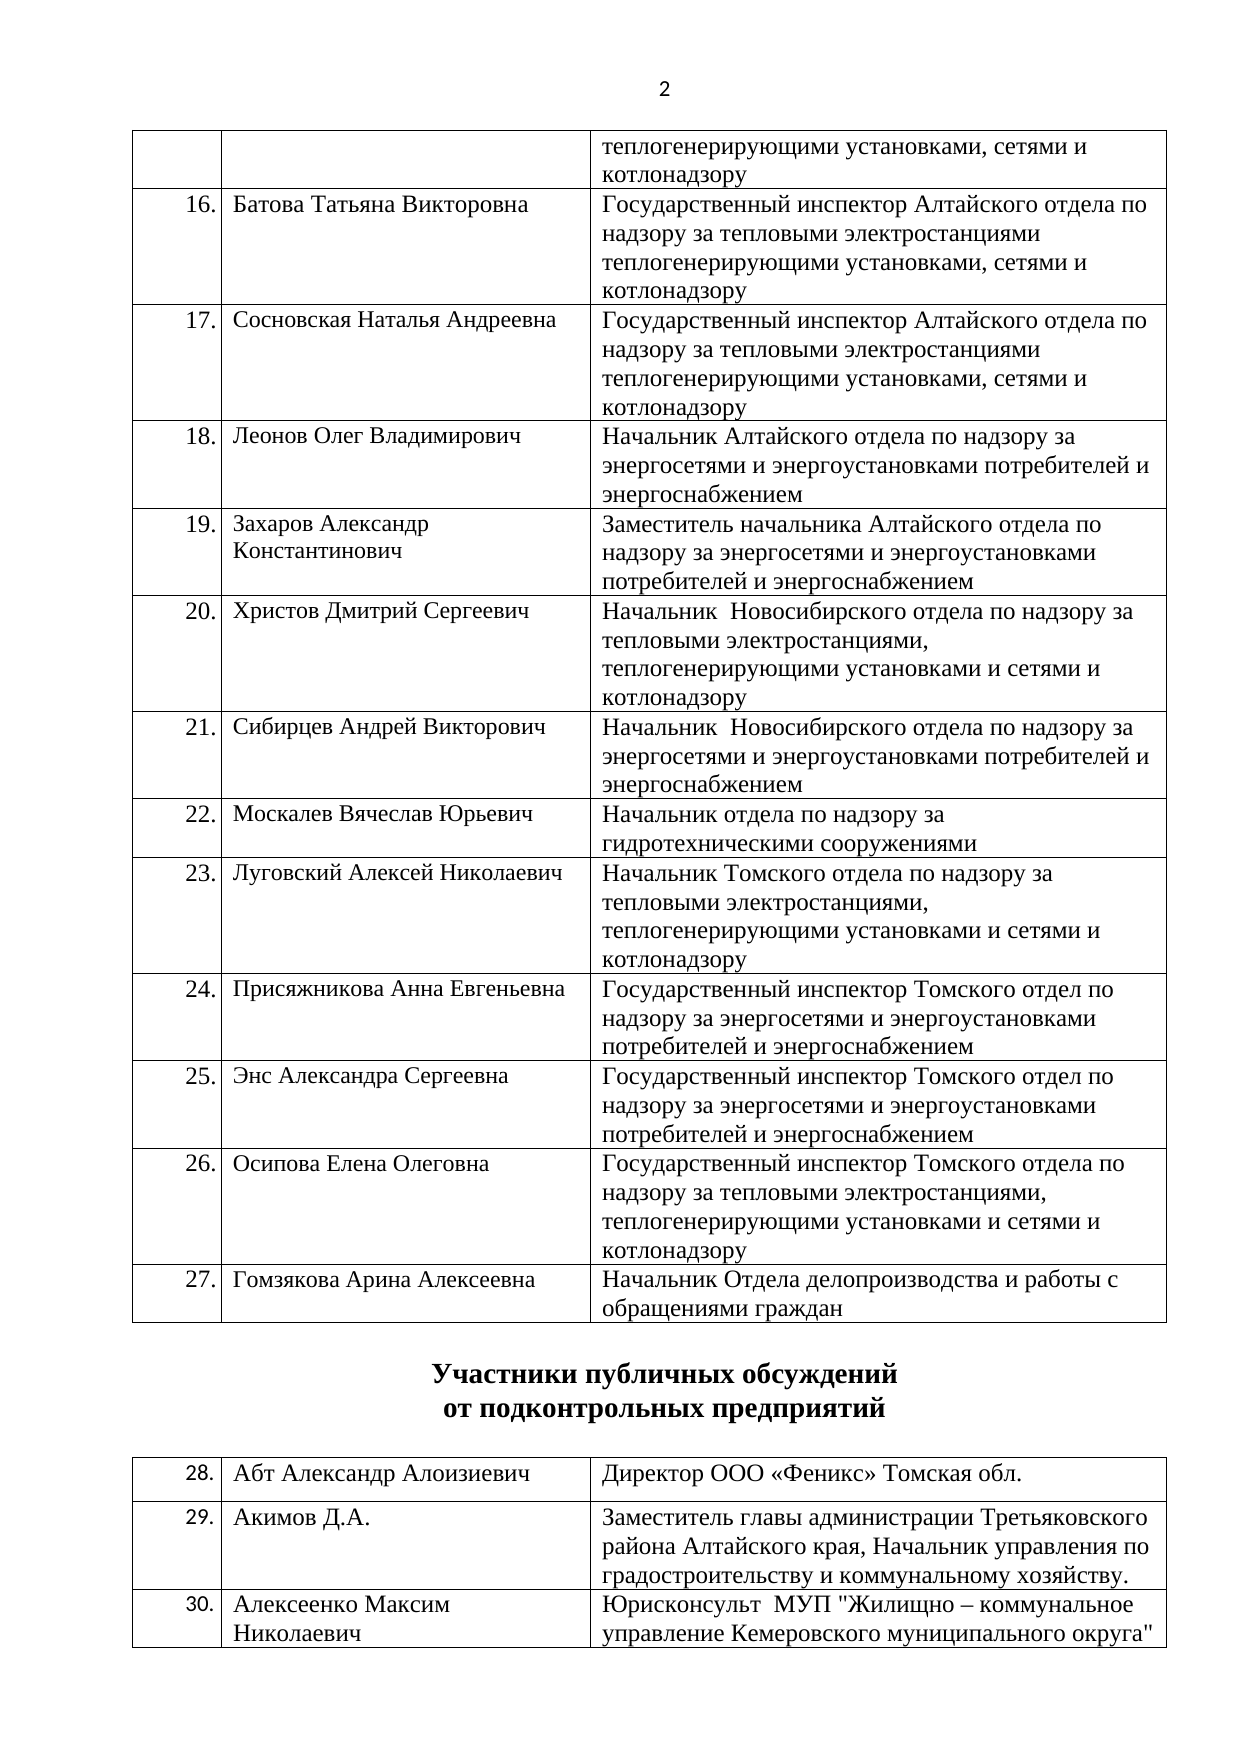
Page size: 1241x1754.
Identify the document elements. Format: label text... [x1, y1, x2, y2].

table_cell Батова Татьяна Викторовна [222, 189, 590, 304]
table_cell Государственный инспектор Томского отдел по надзору за энергосетями и энергоустановками потребителей и энергоснабжением [591, 974, 1166, 1060]
table_cell Начальник Отдела делопроизводства и работы с обращениями граждан [591, 1265, 1166, 1322]
table_cell [133, 1590, 221, 1647]
table_cell [133, 509, 221, 595]
table_cell Присяжникова Анна Евгеньевна [222, 974, 590, 1060]
table_cell [133, 189, 221, 304]
table_cell Захаров Александр Константинович [222, 509, 590, 595]
table_cell [133, 596, 221, 711]
table_cell [133, 799, 221, 857]
table_cell Начальник Новосибирского отдела по надзору за энергосетями и энергоустановками потребителей и энергоснабжением [591, 712, 1166, 798]
table_cell [133, 974, 221, 1060]
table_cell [591, 131, 1166, 188]
table_cell [133, 305, 221, 420]
table_header Директор ООО «Феникс» Томская обл. [591, 1458, 1166, 1501]
table_cell Сосновская Наталья Андреевна [222, 305, 590, 420]
text Участники публичных обсуждений [177, 1357, 1152, 1390]
table_cell Начальник Алтайского отдела по надзору за энергосетями и энергоустановками потребителей и энергоснабжением [591, 421, 1166, 508]
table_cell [222, 131, 590, 188]
table_cell [133, 1061, 221, 1147]
text от подконтрольных предприятий [177, 1390, 1152, 1424]
table_cell [133, 131, 221, 188]
table_cell Государственный инспектор Алтайского отдела по надзору за тепловыми электростанциями теплогенерирующими установками, сетями и котлонадзору [591, 305, 1166, 420]
table_cell [133, 858, 221, 973]
table_cell Юрисконсульт МУП "Жилищно – коммунальное управление Кемеровского муниципального округа" [591, 1590, 1166, 1647]
table_cell Алексеенко Максим Николаевич [222, 1590, 590, 1647]
table_cell Государственный инспектор Алтайского отдела по надзору за тепловыми электростанциями теплогенерирующими установками, сетями и котлонадзору [591, 189, 1166, 304]
table_cell Осипова Елена Олеговна [222, 1149, 590, 1263]
table_cell Луговский Алексей Николаевич [222, 858, 590, 973]
table_cell [133, 421, 221, 508]
table_cell Начальник отдела по надзору за гидротехническими сооружениями [591, 799, 1166, 857]
table_cell Государственный инспектор Томского отдела по надзору за тепловыми электростанциями, теплогенерирующими установками и сетями и котлонадзору [591, 1149, 1166, 1263]
table_cell Сибирцев Андрей Викторович [222, 712, 590, 798]
table_cell Начальник Новосибирского отдела по надзору за тепловыми электростанциями, теплогенерирующими установками и сетями и котлонадзору [591, 596, 1166, 711]
table_header [133, 1458, 221, 1501]
table_cell Энс Александра Сергеевна [222, 1061, 590, 1147]
table_header Абт Александр Алоизиевич [222, 1458, 590, 1501]
table_cell Начальник Томского отдела по надзору за тепловыми электростанциями, теплогенерирующими установками и сетями и котлонадзору [591, 858, 1166, 973]
table_cell Москалев Вячеслав Юрьевич [222, 799, 590, 857]
table_cell Государственный инспектор Томского отдел по надзору за энергосетями и энергоустановками потребителей и энергоснабжением [591, 1061, 1166, 1147]
table_cell Заместитель начальника Алтайского отдела по надзору за энергосетями и энергоустановками потребителей и энергоснабжением [591, 509, 1166, 595]
table_cell [133, 1502, 221, 1588]
table_cell [133, 1149, 221, 1263]
table_cell [133, 1265, 221, 1322]
table_cell Христов Дмитрий Сергеевич [222, 596, 590, 711]
table_cell Леонов Олег Владимирович [222, 421, 590, 508]
table_cell Заместитель главы администрации Третьяковского района Алтайского края, Начальник управления по градостроительству и коммунальному хозяйству. [591, 1502, 1166, 1588]
table_cell Гомзякова Арина Алексеевна [222, 1265, 590, 1322]
table_cell Акимов Д.А. [222, 1502, 590, 1588]
table_cell [133, 712, 221, 798]
